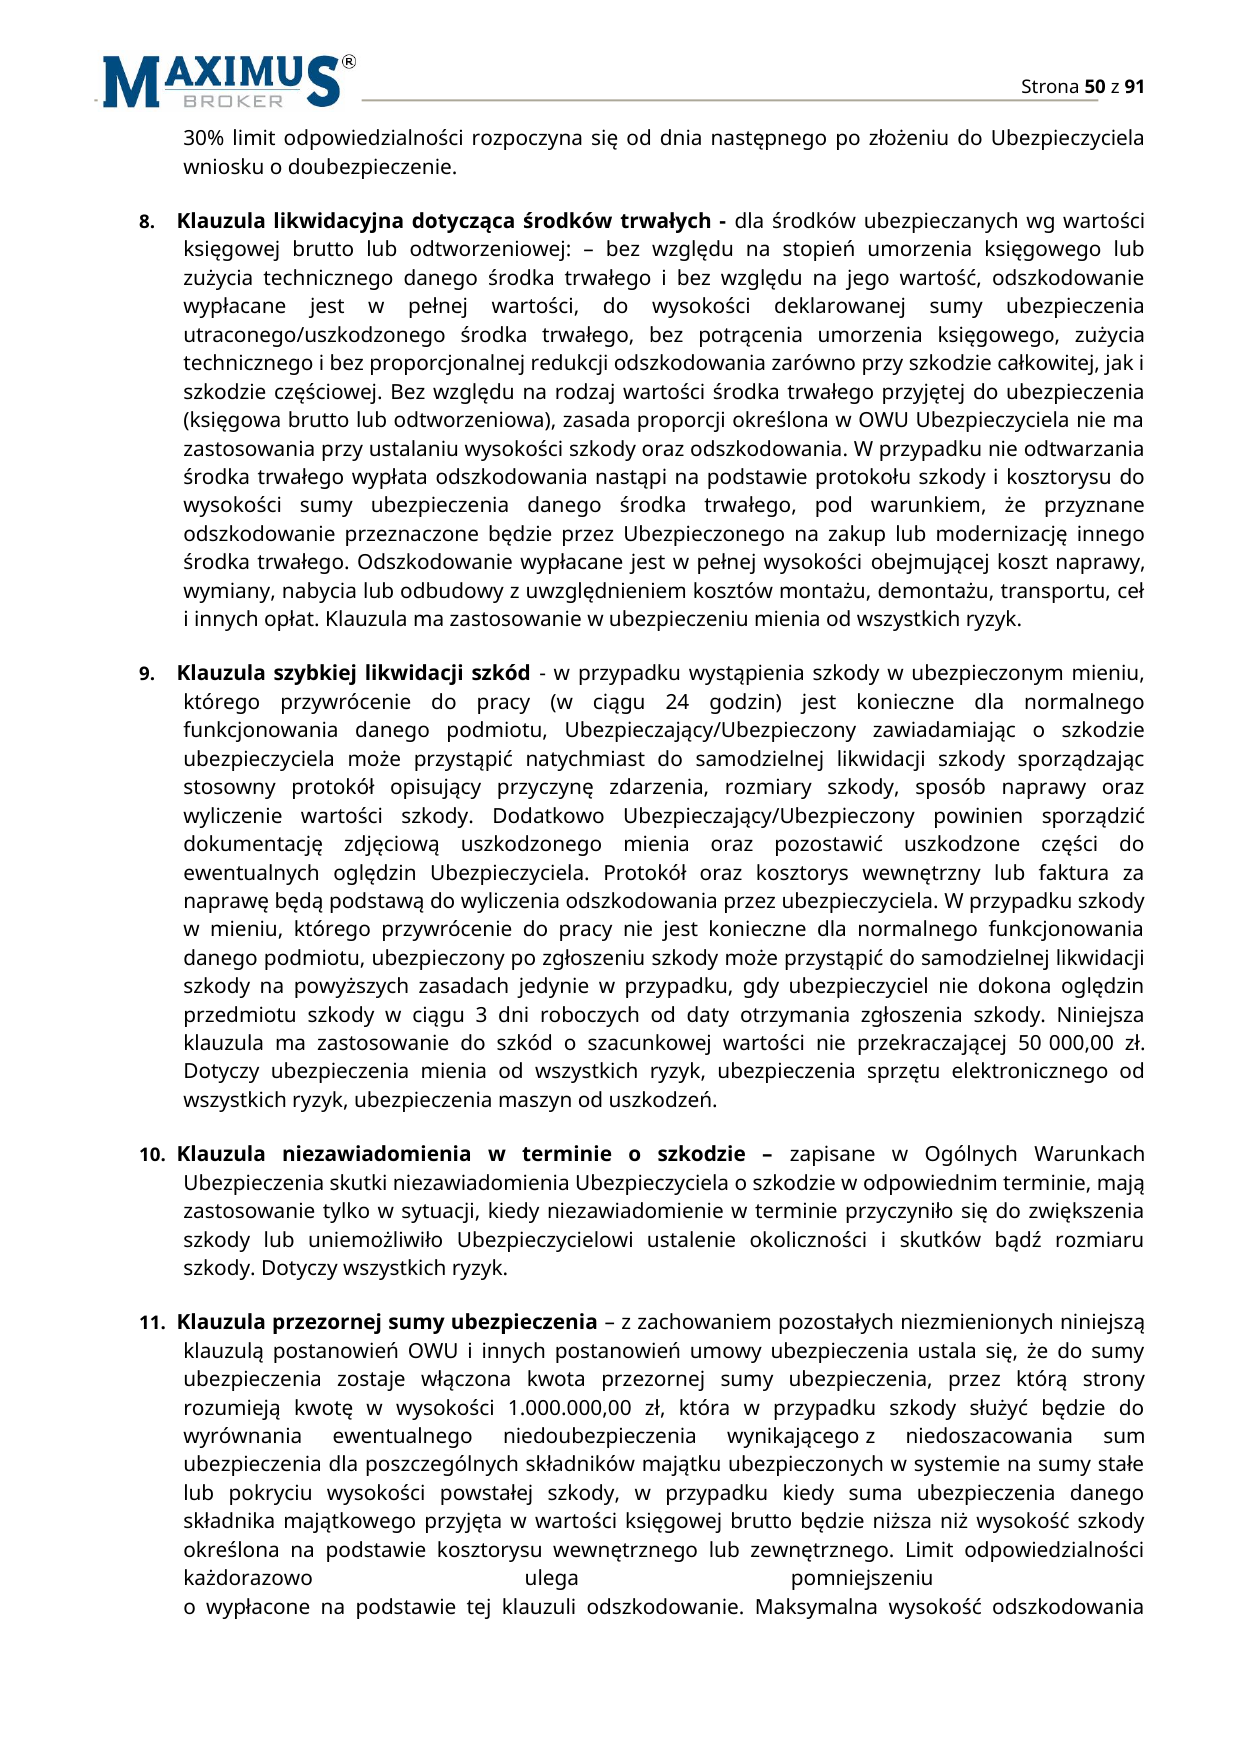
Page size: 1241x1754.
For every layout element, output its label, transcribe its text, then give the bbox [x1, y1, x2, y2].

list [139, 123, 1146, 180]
list Klauzula szybkiej likwidacji szkód - w przypadku wystąpienia szkody w ubezpieczonym mieniu, którego przywrócenie do pracy (w ciągu 24 godzin) jest konieczne dla normalnego funkcjonowania danego podmiotu, Ubezpieczający/Ubezpieczony zawiadamiając o szkodzie ubezpieczyciela może przystąpić natychmiast do samodzielnej likwidacji szkody sporządzając stosowny protokół opisujący przyczynę zdarzenia, rozmiary szkody, sposób naprawy oraz wyliczenie wartości szkody. Dodatkowo Ubezpieczający/Ubezpieczony powinien sporządzić dokumentację zdjęciową uszkodzonego mienia oraz pozostawić uszkodzone części do ewentualnych oględzin Ubezpieczyciela. Protokół oraz kosztorys wewnętrzny lub faktura za naprawę będą podstawą do wyliczenia odszkodowania przez ubezpieczyciela. W przypadku szkody w mieniu, którego przywrócenie do pracy nie jest konieczne dla normalnego funkcjonowania danego podmiotu, ubezpieczony po zgłoszeniu szkody może przystąpić do samodzielnej likwidacji szkody na powyższych zasadach jedynie w przypadku, gdy ubezpieczyciel nie dokona oględzin przedmiotu szkody w ciągu 3 dni roboczych od daty otrzymania zgłoszenia szkody. Niniejsza klauzula ma zastosowanie do szkód o szacunkowej wartości nie przekraczającej 50 000,00 zł. Dotyczy ubezpieczenia mienia od wszystkich ryzyk, ubezpieczenia sprzętu elektronicznego od wszystkich ryzyk, ubezpieczenia maszyn od uszkodzeń. [139, 658, 1146, 1113]
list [139, 1307, 1146, 1620]
list Klauzula niezawiadomienia w terminie o szkodzie – zapisane w Ogólnych Warunkach Ubezpieczenia skutki niezawiadomienia Ubezpieczyciela o szkodzie w odpowiednim terminie, mają zastosowanie tylko w sytuacji, kiedy niezawiadomienie w terminie przyczyniło się do zwiększenia szkody lub uniemożliwiło Ubezpieczycielowi ustalenie okoliczności i skutków bądź rozmiaru szkody. Dotyczy wszystkich ryzyk. [139, 1139, 1146, 1282]
list Klauzula likwidacyjna dotycząca środków trwałych - dla środków ubezpieczanych wg wartości księgowej brutto lub odtworzeniowej: – bez względu na stopień umorzenia księgowego lub zużycia technicznego danego środka trwałego i bez względu na jego wartość, odszkodowanie wypłacane jest w pełnej wartości, do wysokości deklarowanej sumy ubezpieczenia utraconego/uszkodzonego środka trwałego, bez potrącenia umorzenia księgowego, zużycia technicznego i bez proporcjonalnej redukcji odszkodowania zarówno przy szkodzie całkowitej, jak i szkodzie częściowej. Bez względu na rodzaj wartości środka trwałego przyjętej do ubezpieczenia (księgowa brutto lub odtworzeniowa), zasada proporcji określona w OWU Ubezpieczyciela nie ma zastosowania przy ustalaniu wysokości szkody oraz odszkodowania. W przypadku nie odtwarzania środka trwałego wypłata odszkodowania nastąpi na podstawie protokołu szkody i kosztorysu do wysokości sumy ubezpieczenia danego środka trwałego, pod warunkiem, że przyznane odszkodowanie przeznaczone będzie przez Ubezpieczonego na zakup lub modernizację innego środka trwałego. Odszkodowanie wypłacane jest w pełnej wysokości obejmującej koszt naprawy, wymiany, nabycia lub odbudowy z uwzględnieniem kosztów montażu, demontażu, transportu, ceł i innych opłat. Klauzula ma zastosowanie w ubezpieczeniu mienia od wszystkich ryzyk. [139, 206, 1146, 633]
picture [97, 50, 362, 112]
